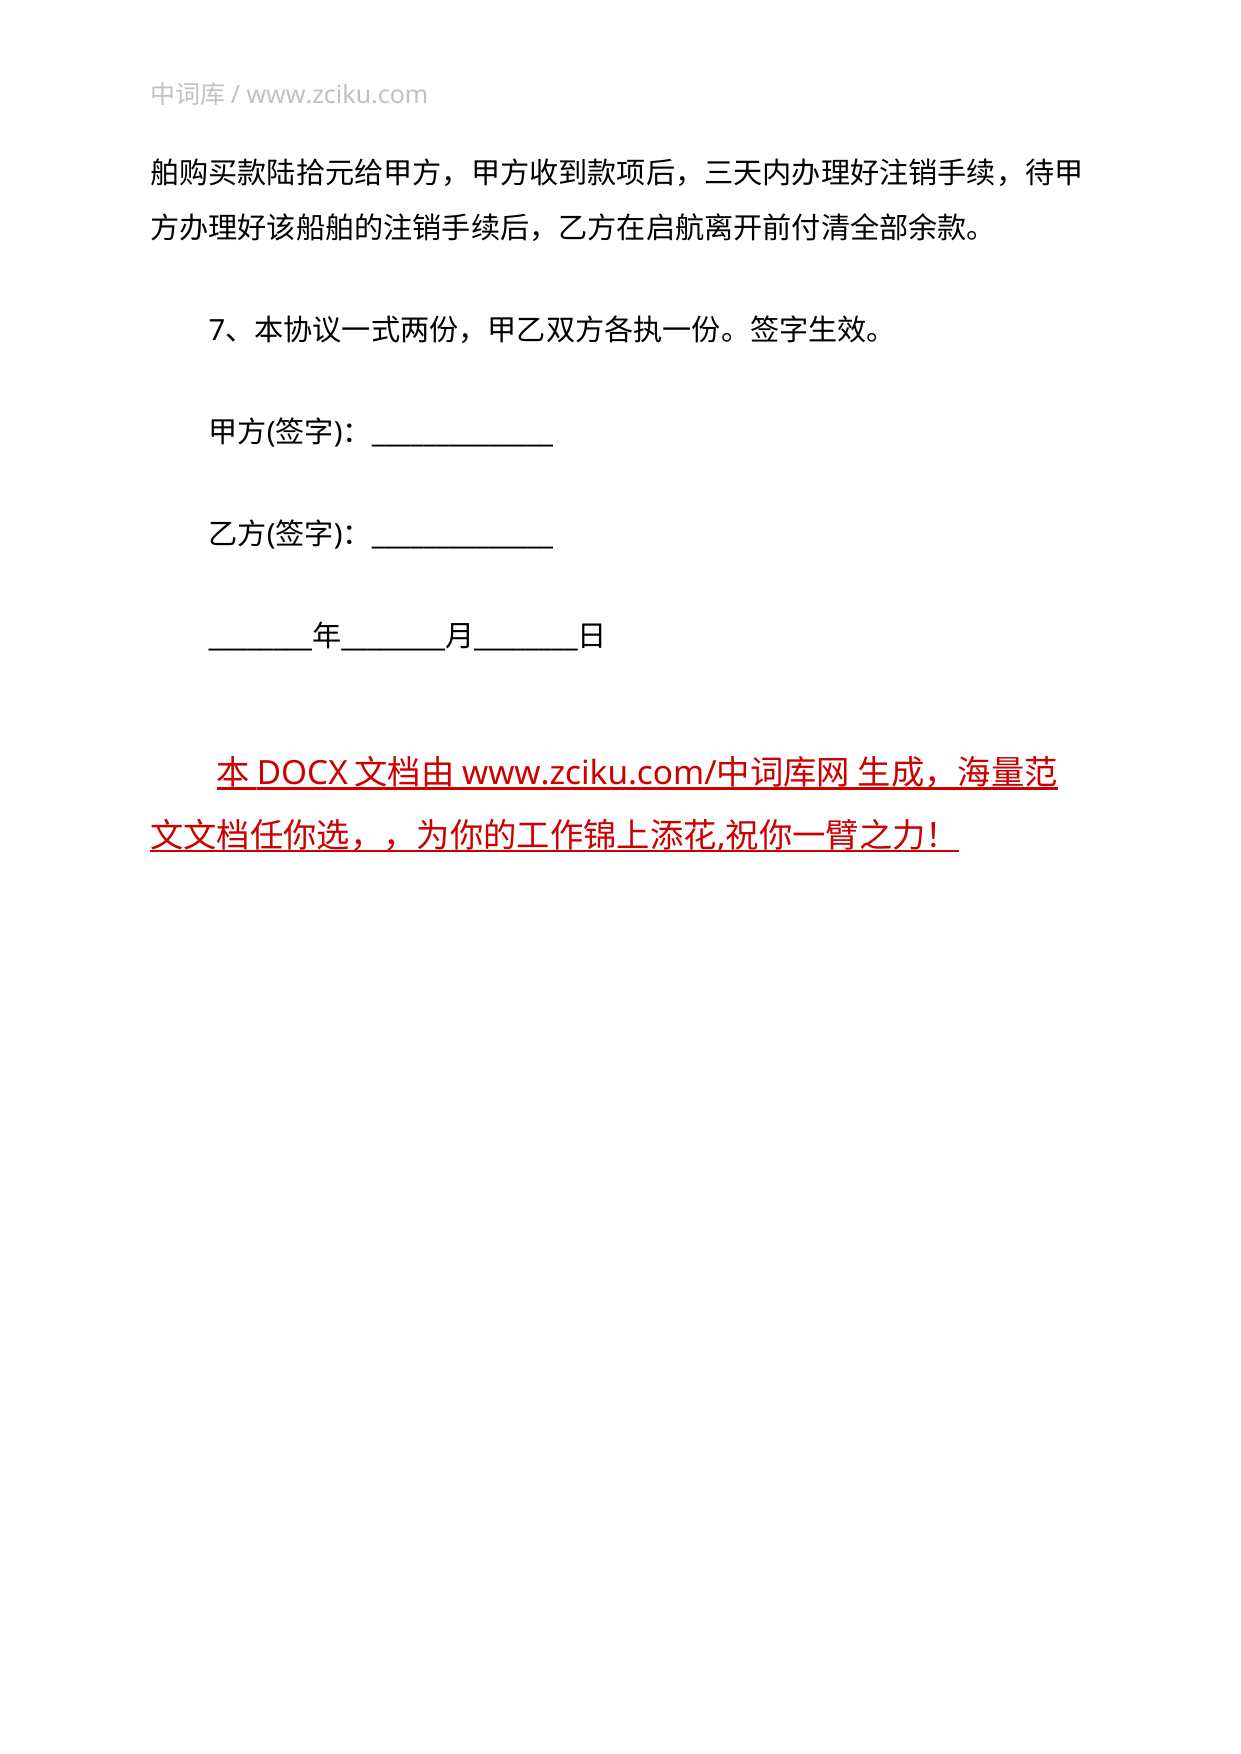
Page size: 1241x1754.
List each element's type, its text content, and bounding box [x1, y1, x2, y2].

text 本DOCX文档由 www.zciku.com/中词库网 生成，海量范文文档任你选，，为你的工作锦上添花,祝你一臂之力！ [150, 746, 1090, 857]
text 7、本协议一式两份，甲乙双方各执一份。签字生效。 [150, 307, 1090, 349]
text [150, 150, 1090, 247]
text ________年________月________日 [150, 613, 1090, 655]
text 乙方(签字)：______________ [150, 511, 1090, 553]
text 甲方(签字)：______________ [150, 409, 1090, 451]
